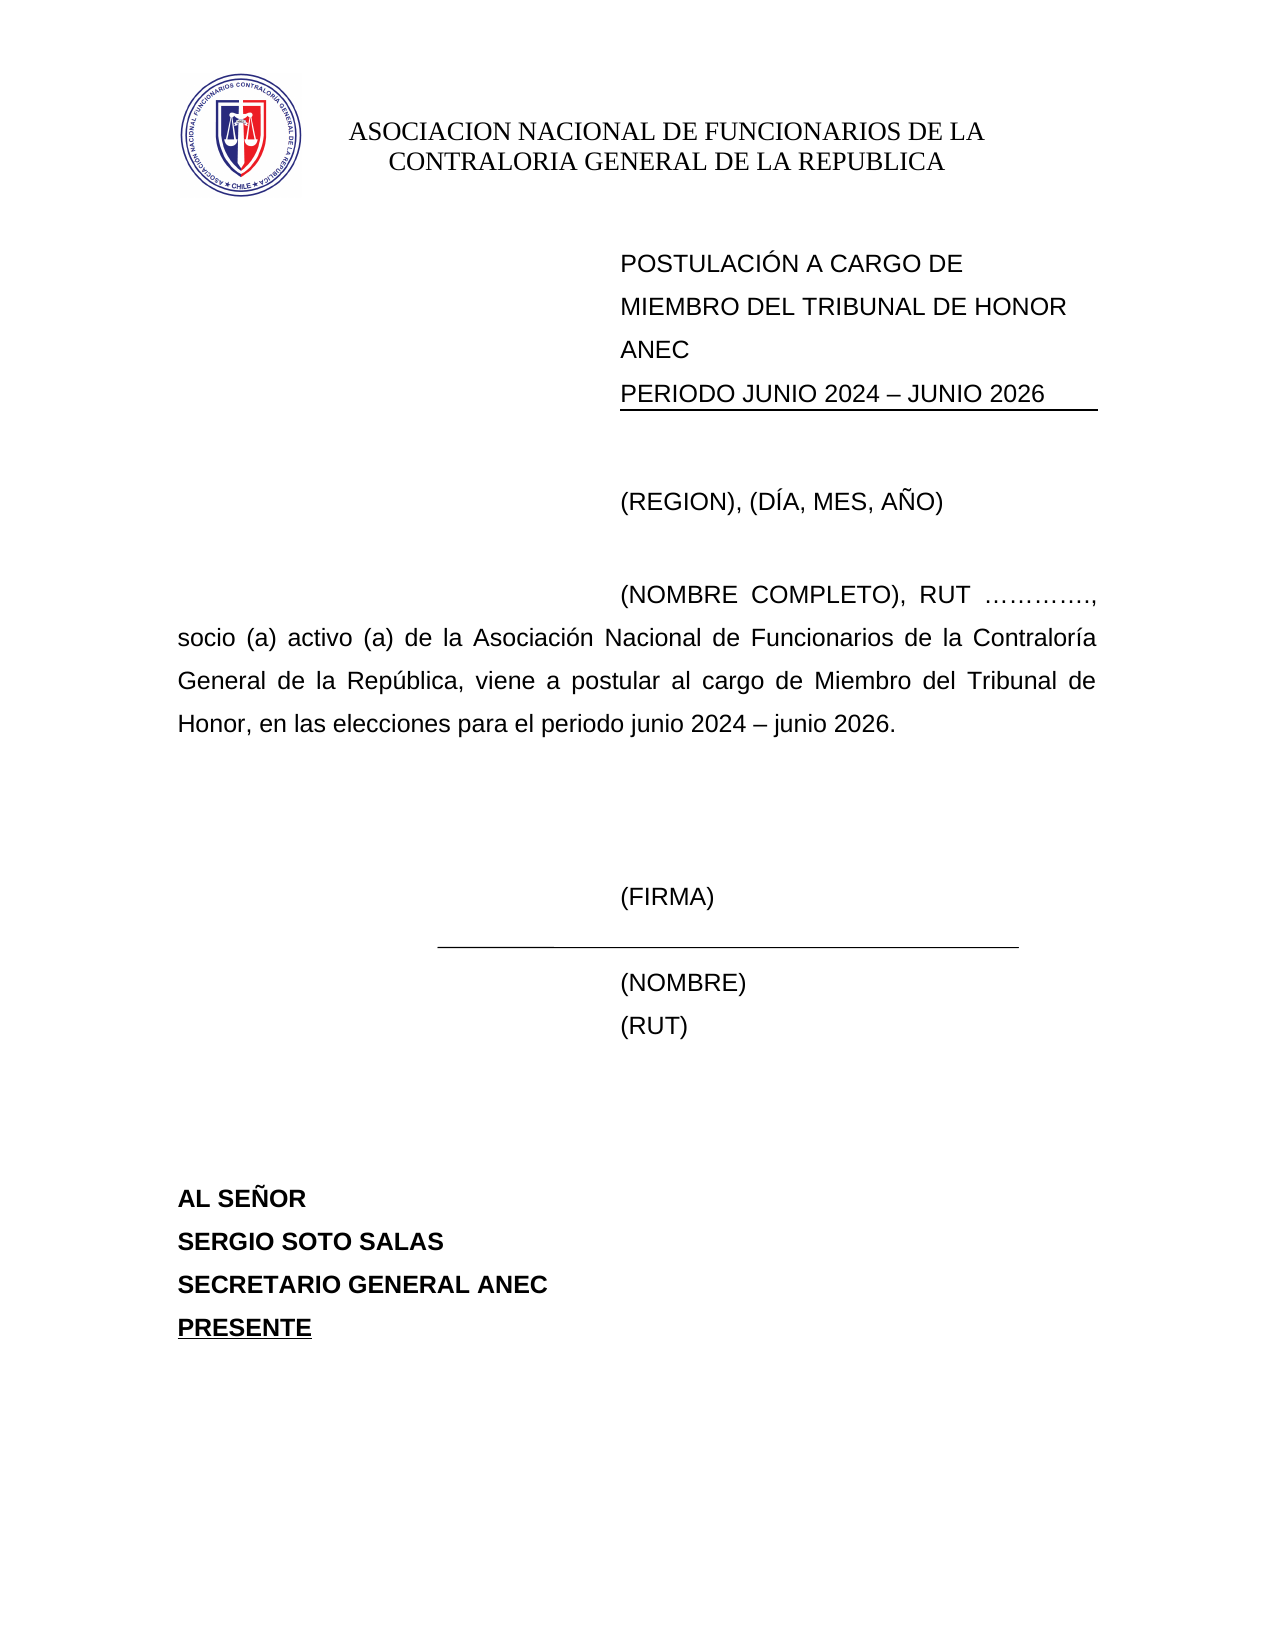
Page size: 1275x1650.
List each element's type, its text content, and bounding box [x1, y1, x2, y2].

text PERIODO JUNIO 2024 – JUNIO 2026 [620, 379, 1098, 409]
text (REGION), (DÍA, MES, AÑO) [177, 487, 1098, 516]
text (NOMBRE) [177, 968, 1098, 997]
text POSTULACIÓN A CARGO DE [620, 249, 1098, 278]
text (FIRMA) [177, 882, 1098, 911]
text (RUT) [177, 1011, 1098, 1040]
text SERGIO SOTO SALAS [177, 1227, 1098, 1256]
text AL SEÑOR [177, 1184, 1098, 1213]
text MIEMBRO DEL TRIBUNAL DE HONOR ANEC [620, 292, 1098, 364]
text SECRETARIO GENERAL ANEC [177, 1270, 1098, 1299]
text (NOMBRE COMPLETO), RUT …………., socio (a) activo (a) de la Asociación Nacional de Funcionarios de la Contraloría General de la República, viene a postular al cargo de Miembro del Tribunal de Honor, en las elecciones para el periodo junio 2024 – junio 2026. [177, 580, 1098, 738]
text PRESENTE [177, 1313, 1098, 1342]
